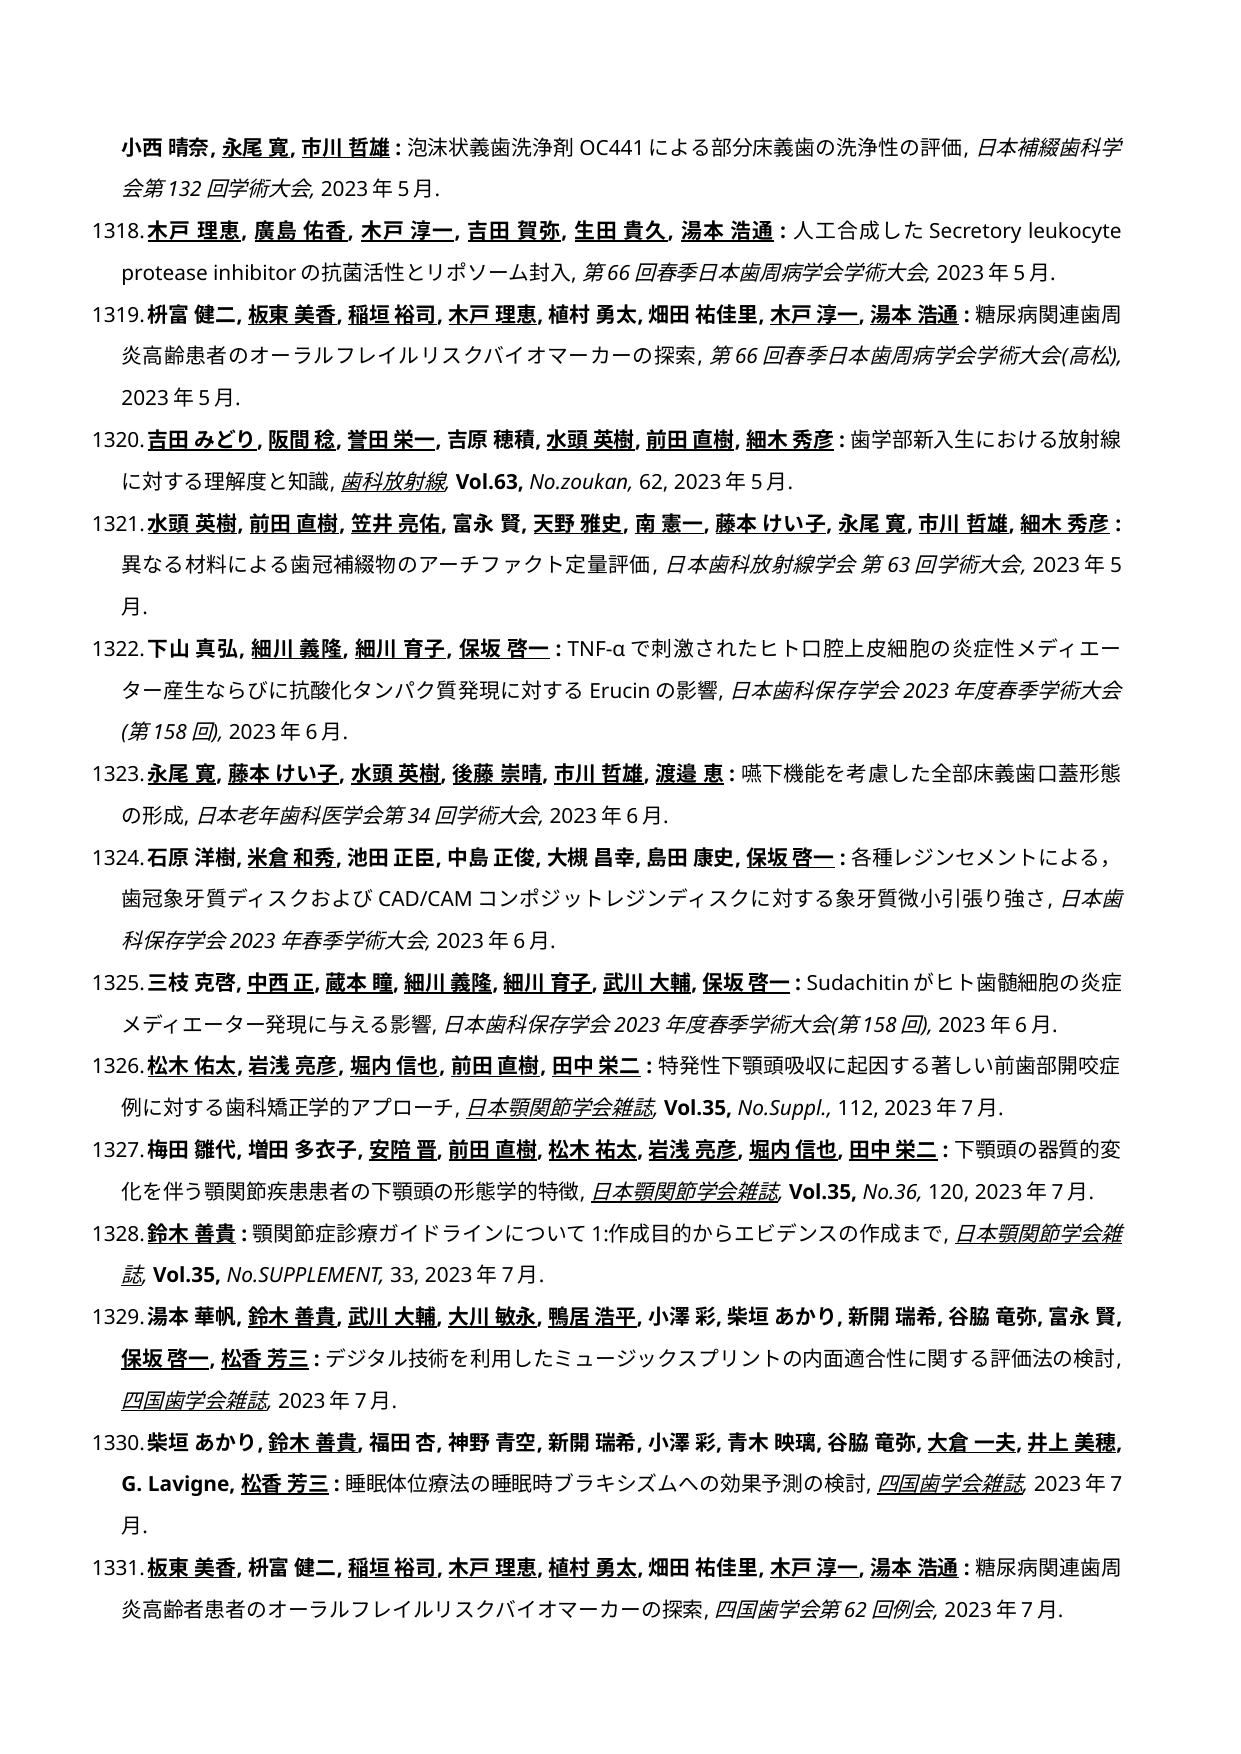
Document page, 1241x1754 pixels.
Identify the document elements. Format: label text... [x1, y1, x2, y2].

list 吉田 みどり, 阪間 稔, 誉田 栄一, 吉原 穂積, 水頭 英樹, 前田 直樹, 細木 秀彦 : 歯学部新入生における放射線に対する理解度と知識, 歯科放射線, Vol.63, No.zoukan, 62, 2023年5月. [92, 417, 1122, 501]
list 湯本 華帆, 鈴木 善貴, 武川 大輔, 大川 敏永, 鴨居 浩平, 小澤 彩, 柴垣 あかり, 新開 瑞希, 谷脇 竜弥, 富永 賢, 保坂 啓一, 松香 芳三 : デジタル技術を利用したミュージックスプリントの内面適合性に関する評価法の検討, 四国歯学会雑誌, 2023年7月. [92, 1295, 1122, 1420]
list 石原 洋樹, 米倉 和秀, 池田 正臣, 中島 正俊, 大槻 昌幸, 島田 康史, 保坂 啓一 : 各種レジンセメントによる，歯冠象牙質ディスクおよびCAD/CAMコンポジットレジンディスクに対する象牙質微小引張り強さ, 日本歯科保存学会2023年春季学術大会, 2023年6月. [92, 835, 1122, 961]
list 梅田 雛代, 増田 多衣子, 安陪 晋, 前田 直樹, 松木 祐太, 岩浅 亮彦, 堀内 信也, 田中 栄二 : 下顎頭の器質的変化を伴う顎関節疾患患者の下顎頭の形態学的特徴, 日本顎関節学会雑誌, Vol.35, No.36, 120, 2023年7月. [92, 1128, 1122, 1211]
list 板東 美香, 枡富 健二, 稲垣 裕司, 木戸 理恵, 植村 勇太, 畑田 祐佳里, 木戸 淳一, 湯本 浩通 : 糖尿病関連歯周炎高齢者患者のオーラルフレイルリスクバイオマーカーの探索, 四国歯学会第62回例会, 2023年7月. [92, 1545, 1122, 1629]
list 松木 佑太, 岩浅 亮彦, 堀内 信也, 前田 直樹, 田中 栄二 : 特発性下顎頭吸収に起因する著しい前歯部開咬症例に対する歯科矯正学的アプローチ, 日本顎関節学会雑誌, Vol.35, No.Suppl., 112, 2023年7月. [92, 1044, 1122, 1128]
list 永尾 寛, 藤本 けい子, 水頭 英樹, 後藤 崇晴, 市川 哲雄, 渡邉 恵 : 嚥下機能を考慮した全部床義歯口蓋形態の形成, 日本老年歯科医学会第34回学術大会, 2023年6月. [92, 752, 1122, 835]
list 木戸 理恵, 廣島 佑香, 木戸 淳一, 吉田 賀弥, 生田 貴久, 湯本 浩通 : 人工合成したSecretory leukocyte protease inhibitorの抗菌活性とリポソーム封入, 第66回春季日本歯周病学会学術大会, 2023年5月. [92, 209, 1122, 292]
list 枡富 健二, 板東 美香, 稲垣 裕司, 木戸 理恵, 植村 勇太, 畑田 祐佳里, 木戸 淳一, 湯本 浩通 : 糖尿病関連歯周炎高齢患者のオーラルフレイルリスクバイオマーカーの探索, 第66回春季日本歯周病学会学術大会(高松), 2023年5月. [92, 292, 1122, 417]
list 鈴木 善貴 : 顎関節症診療ガイドラインについて1:作成目的からエビデンスの作成まで, 日本顎関節学会雑誌, Vol.35, No.SUPPLEMENT, 33, 2023年7月. [92, 1211, 1122, 1295]
list 三枝 克啓, 中西 正, 蔵本 瞳, 細川 義隆, 細川 育子, 武川 大輔, 保坂 啓一 : Sudachitinがヒト歯髄細胞の炎症メディエーター発現に与える影響, 日本歯科保存学会 2023年度春季学術大会(第158回), 2023年6月. [92, 961, 1122, 1044]
list 下山 真弘, 細川 義隆, 細川 育子, 保坂 啓一 : TNF-αで刺激されたヒト口腔上皮細胞の炎症性メディエーター産生ならびに抗酸化タンパク質発現に対するErucinの影響, 日本歯科保存学会 2023年度春季学術大会(第158回), 2023年6月. [92, 626, 1122, 752]
list 柴垣 あかり, 鈴木 善貴, 福田 杏, 神野 青空, 新開 瑞希, 小澤 彩, 青木 映璃, 谷脇 竜弥, 大倉 一夫, 井上 美穂, G. Lavigne, 松香 芳三 : 睡眠体位療法の睡眠時ブラキシズムへの効果予測の検討, 四国歯学会雑誌, 2023年7月. [92, 1420, 1122, 1545]
list 水頭 英樹, 前田 直樹, 笠井 亮佑, 富永 賢, 天野 雅史, 南 憲一, 藤本 けい子, 永尾 寛, 市川 哲雄, 細木 秀彦 : 異なる材料による歯冠補綴物のアーチファクト定量評価, 日本歯科放射線学会 第63回学術大会, 2023年5月. [92, 501, 1122, 626]
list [92, 125, 1122, 209]
